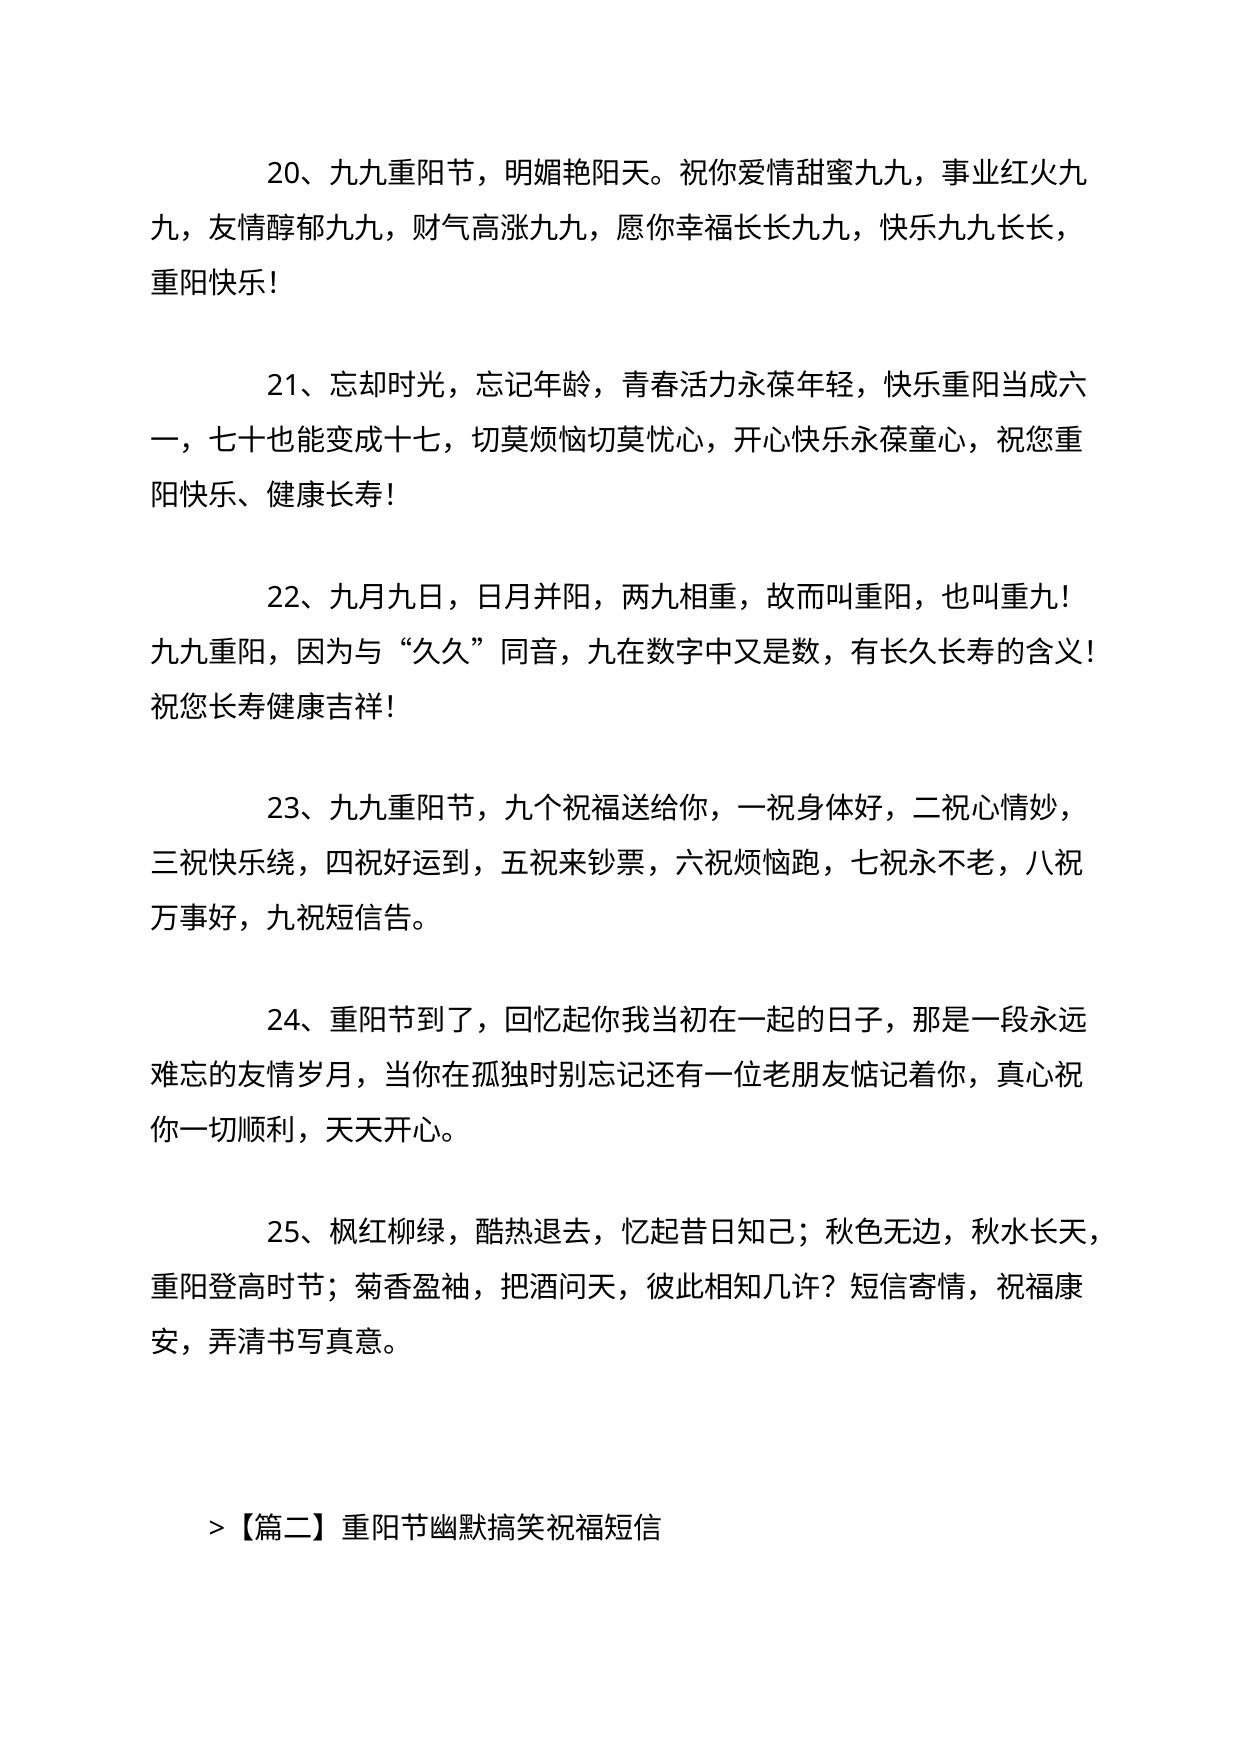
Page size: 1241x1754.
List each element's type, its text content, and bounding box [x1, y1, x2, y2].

text 23、九九重阳节，九个祝福送给你，一祝身体好，二祝心情妙，三祝快乐绕，四祝好运到，五祝来钞票，六祝烦恼跑，七祝永不老，八祝万事好，九祝短信告。 [150, 785, 1090, 937]
text 22、九月九日，日月并阳，两九相重，故而叫重阳，也叫重九！九九重阳，因为与“久久”同音，九在数字中又是数，有长久长寿的含义！祝您长寿健康吉祥！ [150, 573, 1090, 726]
text 24、重阳节到了，回忆起你我当初在一起的日子，那是一段永远难忘的友情岁月，当你在孤独时别忘记还有一位老朋友惦记着你，真心祝你一切顺利，天天开心。 [150, 997, 1090, 1149]
text 20、九九重阳节，明媚艳阳天。祝你爱情甜蜜九九，事业红火九九，友情醇郁九九，财气高涨九九，愿你幸福长长九九，快乐九九长长，重阳快乐！ [150, 150, 1090, 302]
text 25、枫红柳绿，酷热退去，忆起昔日知己；秋色无边，秋水长天，重阳登高时节；菊香盈袖，把酒问天，彼此相知几许？短信寄情，祝福康安，弄清书写真意。 [150, 1208, 1090, 1361]
text >【篇二】重阳节幽默搞笑祝福短信 [150, 1504, 1090, 1547]
text 21、忘却时光，忘记年龄，青春活力永葆年轻，快乐重阳当成六一，七十也能变成十七，切莫烦恼切莫忧心，开心快乐永葆童心，祝您重阳快乐、健康长寿！ [150, 362, 1090, 514]
